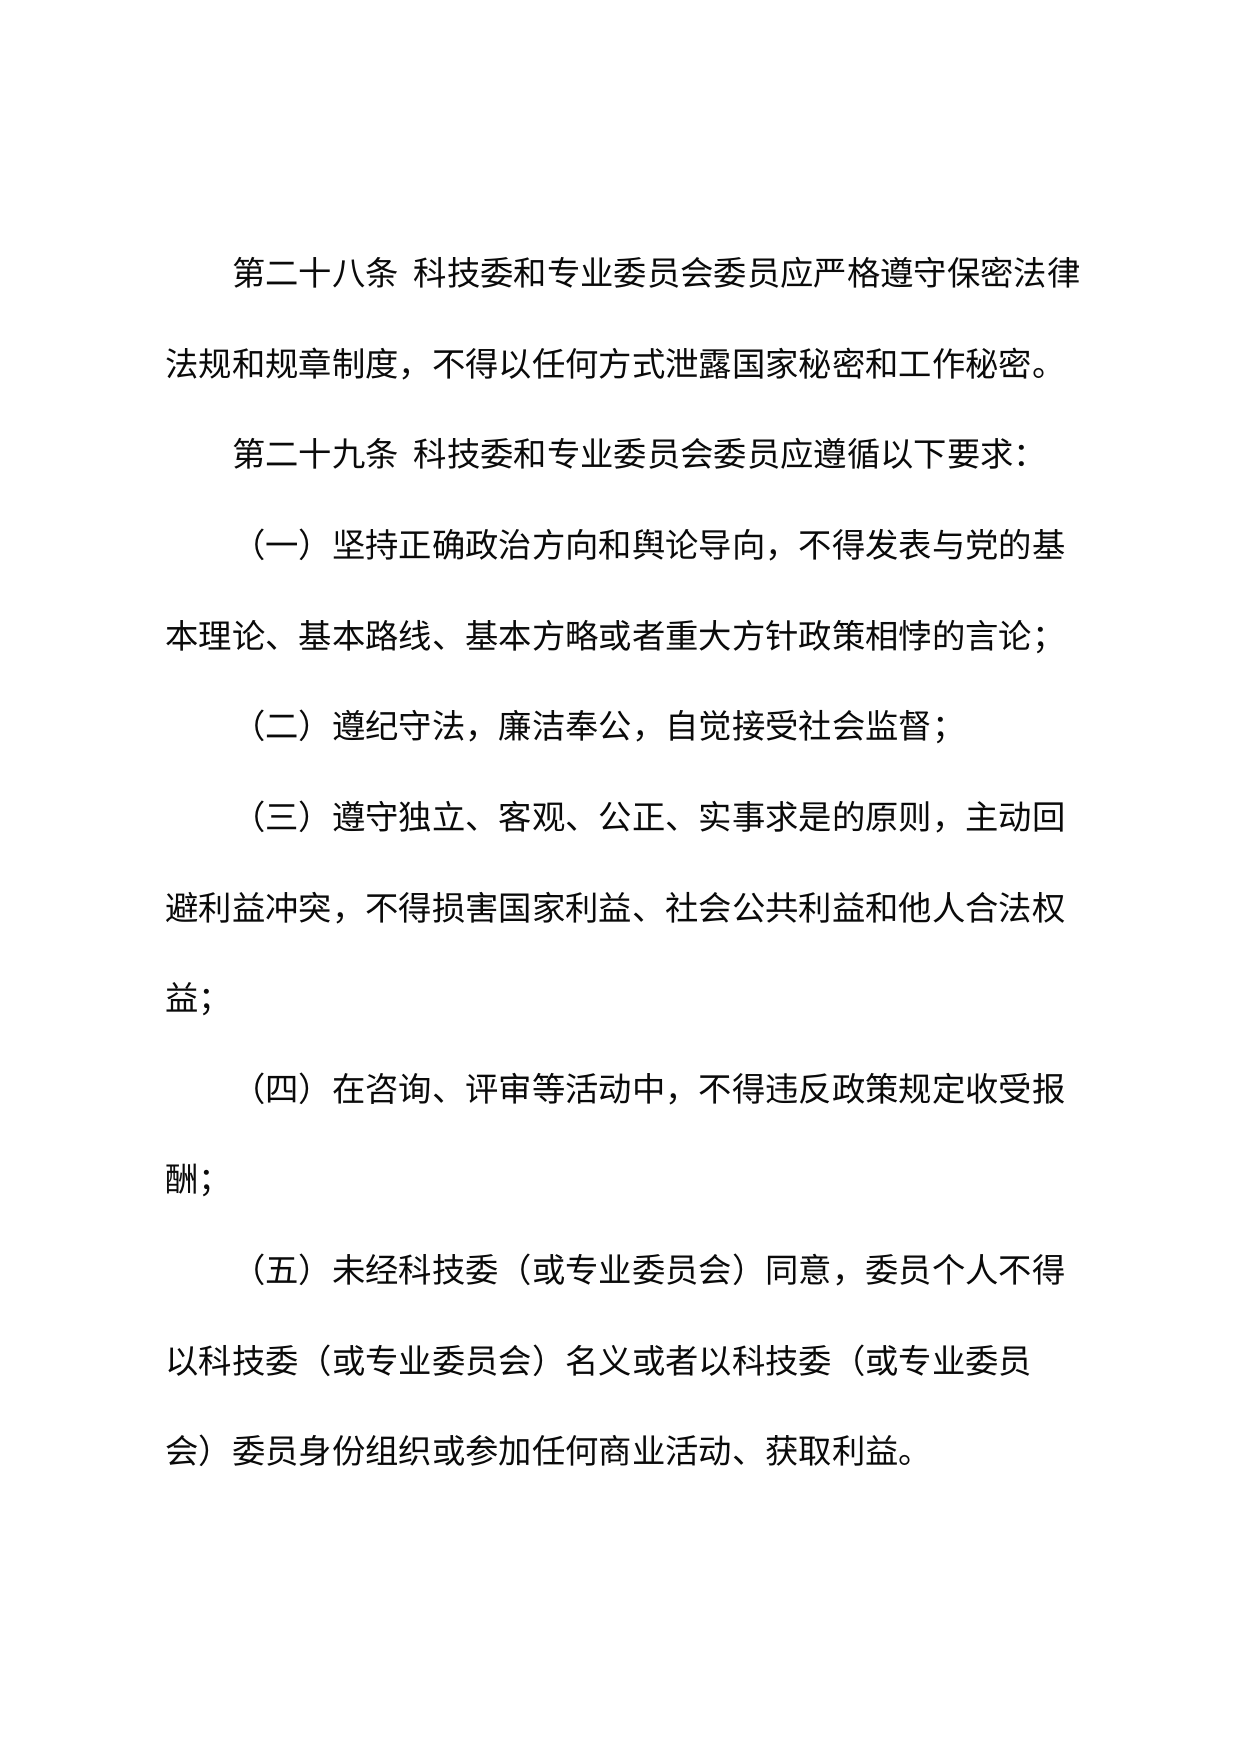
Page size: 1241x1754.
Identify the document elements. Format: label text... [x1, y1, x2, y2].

text （二）遵纪守法，廉洁奉公，自觉接受社会监督； [165, 679, 1087, 769]
text （四）在咨询、评审等活动中，不得违反政策规定收受报酬； [165, 1041, 1087, 1223]
text （一）坚持正确政治方向和舆论导向，不得发表与党的基本理论、基本路线、基本方略或者重大方针政策相悖的言论； [165, 498, 1087, 679]
text （五）未经科技委（或专业委员会）同意，委员个人不得以科技委（或专业委员会）名义或者以科技委（或专业委员会）委员身份组织或参加任何商业活动、获取利益。 [165, 1223, 1087, 1494]
text （三）遵守独立、客观、公正、实事求是的原则，主动回避利益冲突，不得损害国家利益、社会公共利益和他人合法权益； [165, 769, 1087, 1041]
text 第二十八条 科技委和专业委员会委员应严格遵守保密法律法规和规章制度，不得以任何方式泄露国家秘密和工作秘密。 [165, 226, 1087, 407]
text 第二十九条 科技委和专业委员会委员应遵循以下要求： [165, 407, 1087, 498]
